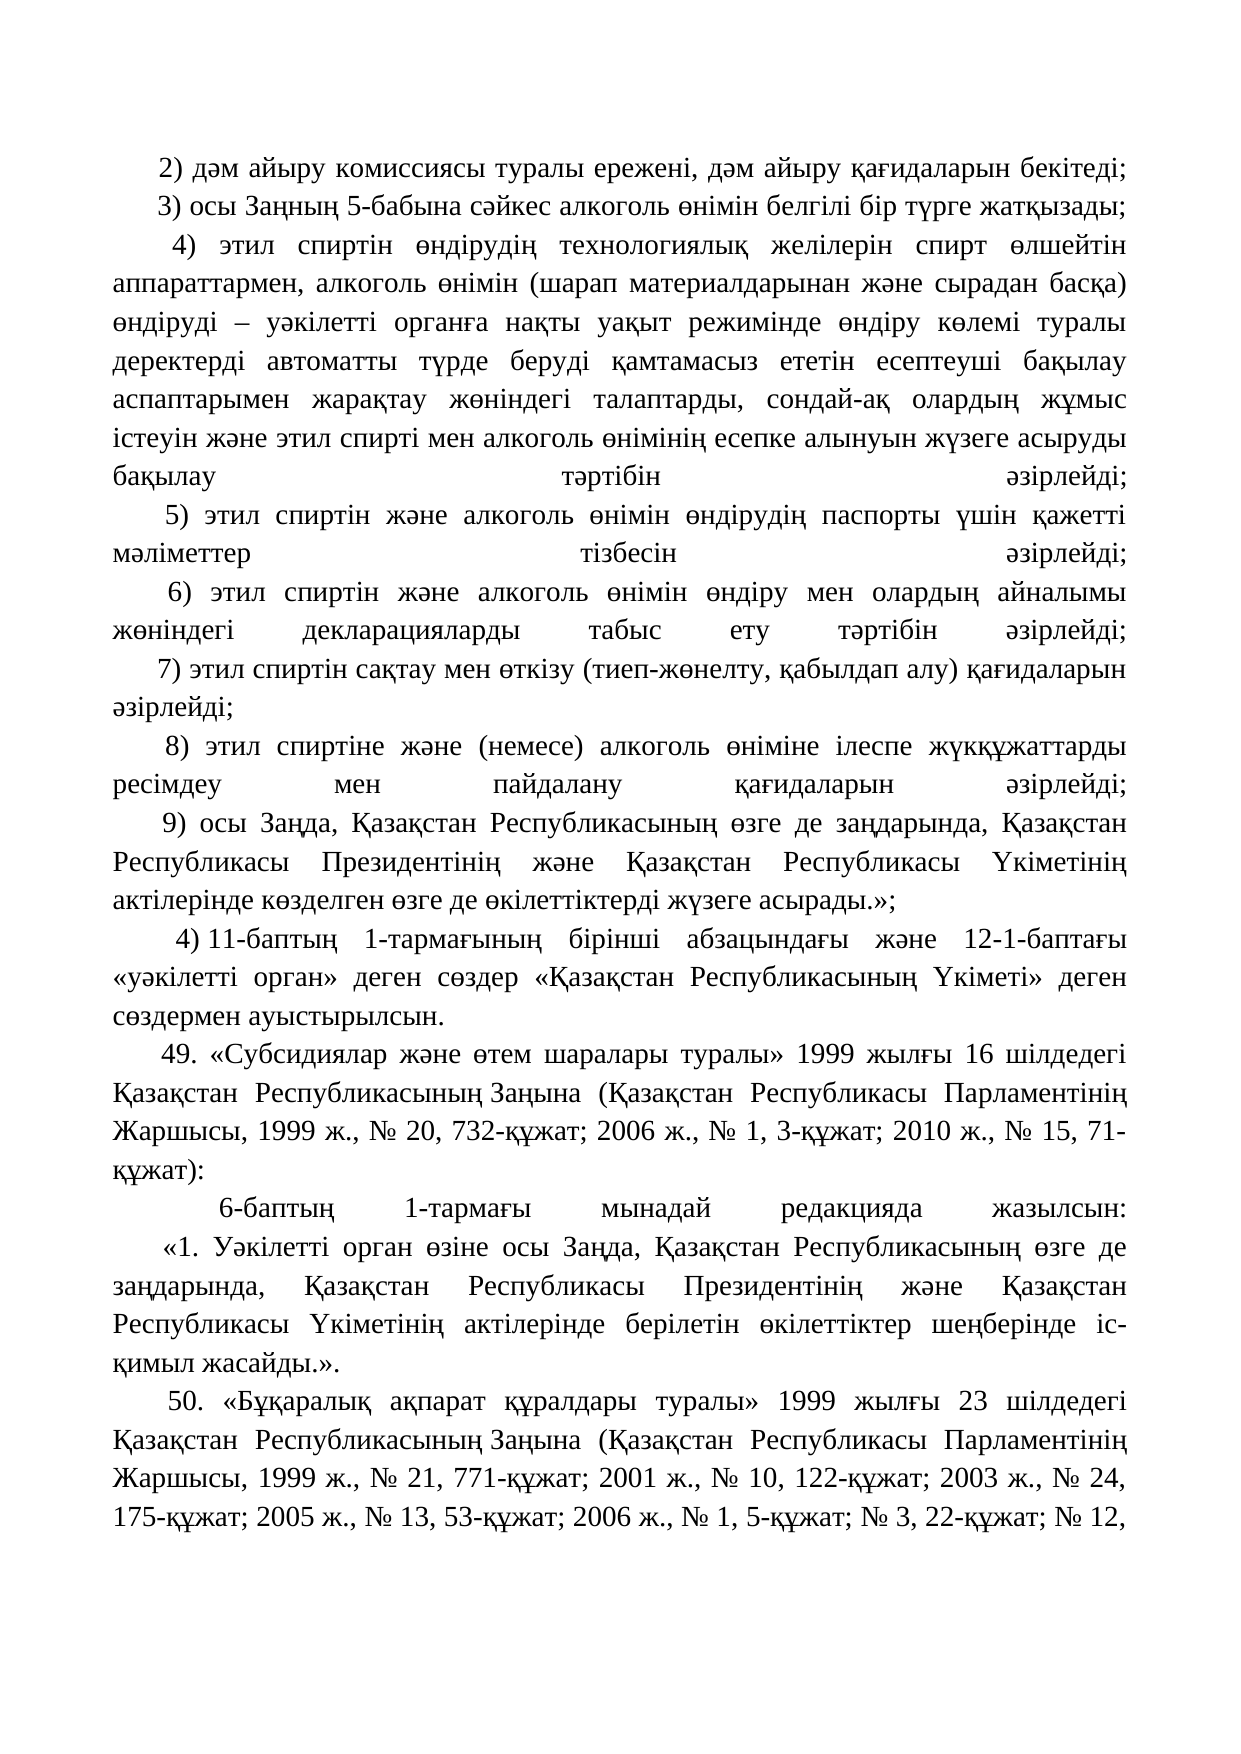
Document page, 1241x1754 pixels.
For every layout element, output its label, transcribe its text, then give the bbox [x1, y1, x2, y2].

text 49. «Субсидиялар және өтем шаралары туралы» 1999 жылғы 16 шiлдедегі Қазақстан Республикасының Заңына (Қазақстан Республикасы Парламентiнiң Жаршысы, 1999 ж., № 20, 732-құжат; 2006 ж., № 1, 3-құжат; 2010 ж., № 15, 71-құжат): 6-баптың 1-тармағы мынадай редакцияда жазылсын: «1. Уәкiлеттi орган өзiне осы Заңда, Қазақстан Республикасының өзге де заңдарында, Қазақстан Республикасы Президентінің және Қазақстан Республикасы Үкіметінің актілерінде берiлетiн өкiлеттiктер шеңберiнде iс-қимыл жасайды.». [112, 1036, 1128, 1378]
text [112, 1383, 1128, 1532]
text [112, 150, 1128, 916]
text 4) 11-баптың 1-тармағының бірінші абзацындағы және 12-1-баптағы «уәкiлеттi орган» деген сөздер «Қазақстан Республикасының Үкіметі» деген сөздермен ауыстырылсын. [112, 921, 1128, 1031]
